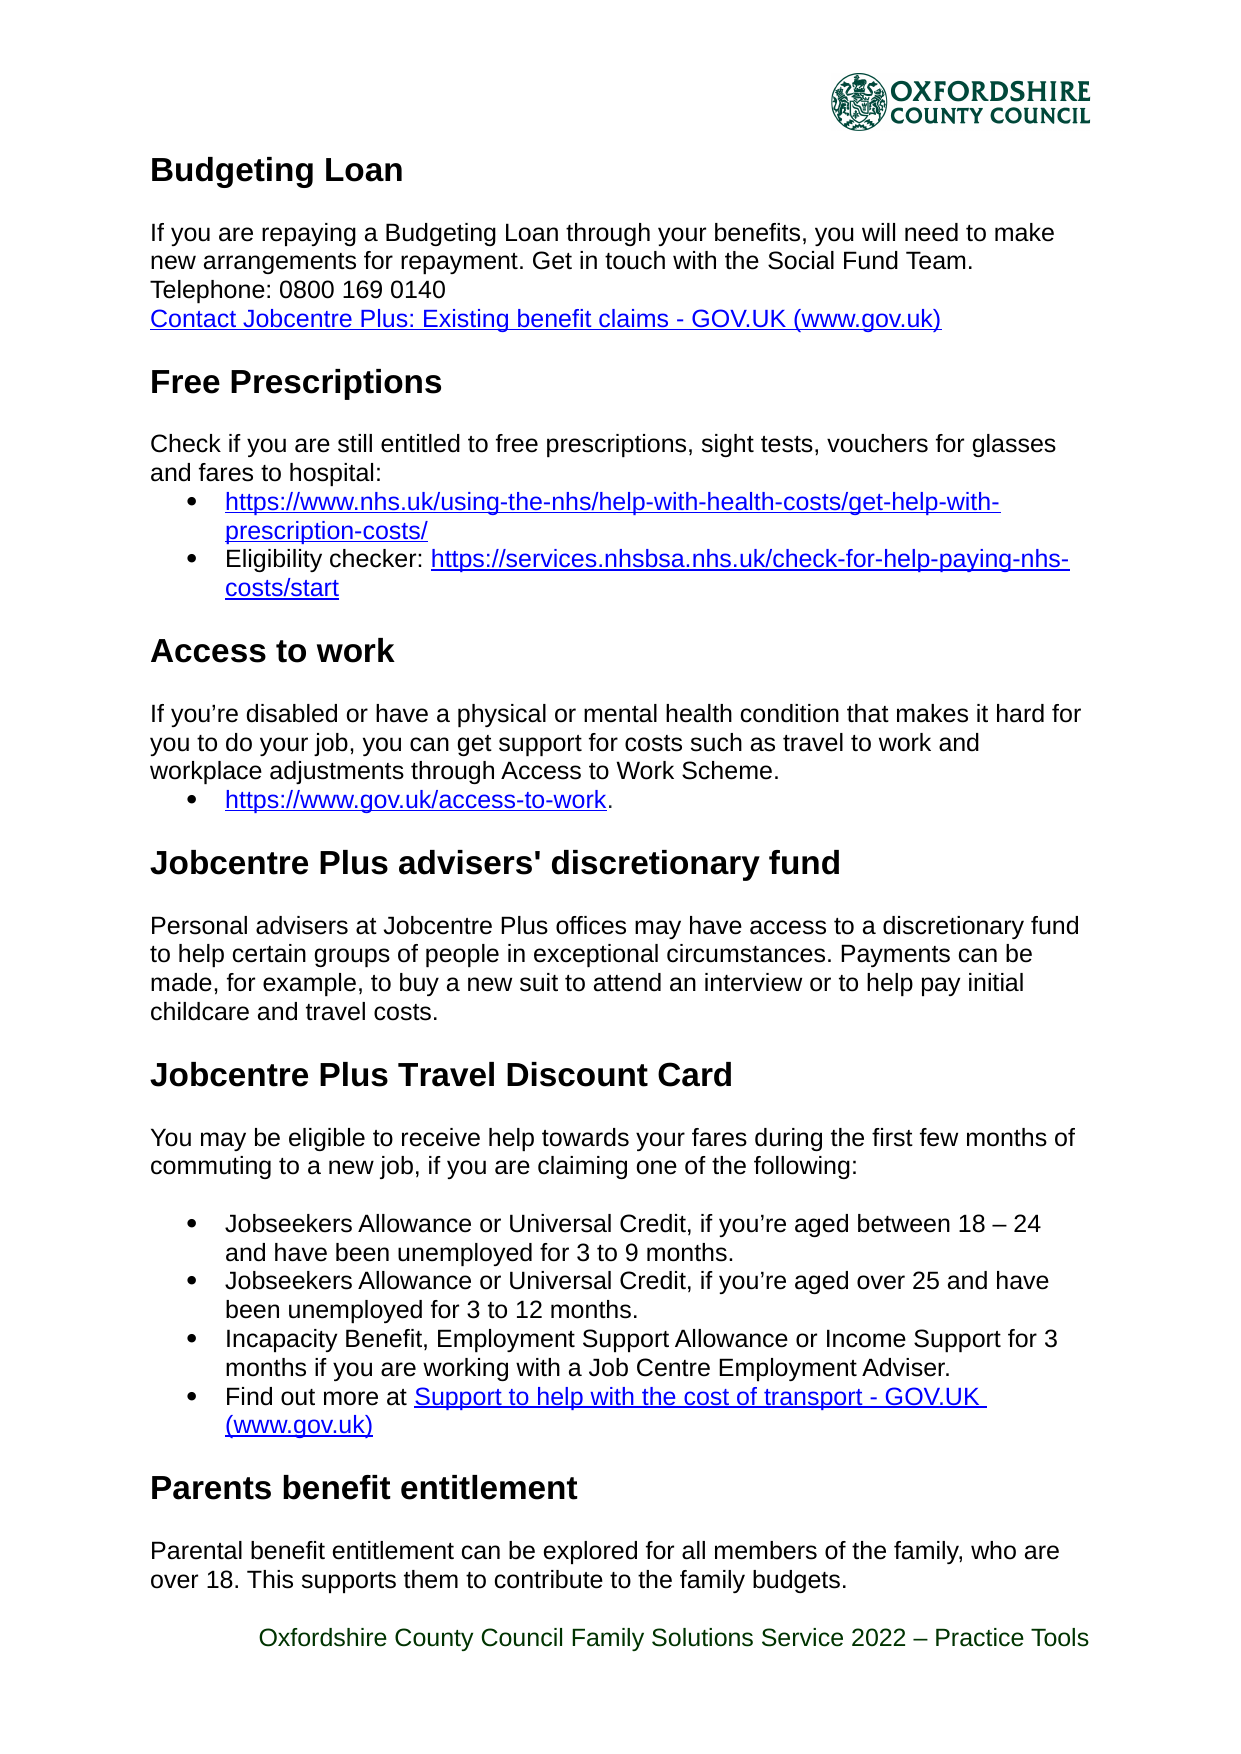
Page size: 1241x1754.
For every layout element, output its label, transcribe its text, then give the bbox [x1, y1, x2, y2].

subtitle Jobcentre Plus Travel Discount Card [150, 1055, 1090, 1093]
text Contact Jobcentre Plus: Existing benefit claims - GOV.UK (www.gov.uk) [150, 304, 1090, 333]
picture [831, 73, 1091, 131]
subtitle Free Prescriptions [150, 362, 1090, 400]
list Incapacity Benefit, Employment Support Allowance or Income Support for 3 months if you are working with a Job Centre Employment Adviser. [187, 1324, 1090, 1382]
subtitle Budgeting Loan [150, 150, 1090, 188]
text Check if you are still entitled to free prescriptions, sight tests, vouchers for glasses and fares to hospital: [150, 429, 1090, 487]
subtitle Access to work [150, 631, 1090, 670]
text Parental benefit entitlement can be explored for all members of the family, who are over 18. This supports them to contribute to the family budgets. [150, 1536, 1090, 1593]
subtitle Jobcentre Plus advisers' discretionary fund [150, 843, 1090, 882]
list Find out more at Support to help with the cost of transport - GOV.UK (www.gov.uk) [187, 1382, 1090, 1439]
list https://www.gov.uk/access-to-work. [187, 785, 1090, 814]
text Personal advisers at Jobcentre Plus offices may have access to a discretionary fund to help certain groups of people in exceptional circumstances. Payments can be made, for example, to buy a new suit to attend an interview or to help pay initial childcare and travel costs. [150, 911, 1090, 1026]
list Jobseekers Allowance or Universal Credit, if you’re aged over 25 and have been unemployed for 3 to 12 months. [187, 1266, 1090, 1324]
text If you’re disabled or have a physical or mental health condition that makes it hard for you to do your job, you can get support for costs such as travel to work and workplace adjustments through Access to Work Scheme. [150, 699, 1090, 785]
list https://www.nhs.uk/using-the-nhs/help-with-health-costs/get-help-with-prescription-costs/ [187, 487, 1090, 544]
subtitle Parents benefit entitlement [150, 1468, 1090, 1507]
text You may be eligible to receive help towards your fares during the first few months of commuting to a new job, if you are claiming one of the following: [150, 1122, 1090, 1180]
list Eligibility checker: https://services.nhsbsa.nhs.uk/check-for-help-paying-nhs-costs/start [187, 544, 1090, 602]
text If you are repaying a Budgeting Loan through your benefits, you will need to make new arrangements for repayment. Get in touch with the Social Fund Team. Telephone: 0800 169 0140 [150, 218, 1090, 304]
list Jobseekers Allowance or Universal Credit, if you’re aged between 18 – 24 and have been unemployed for 3 to 9 months. [187, 1209, 1090, 1266]
